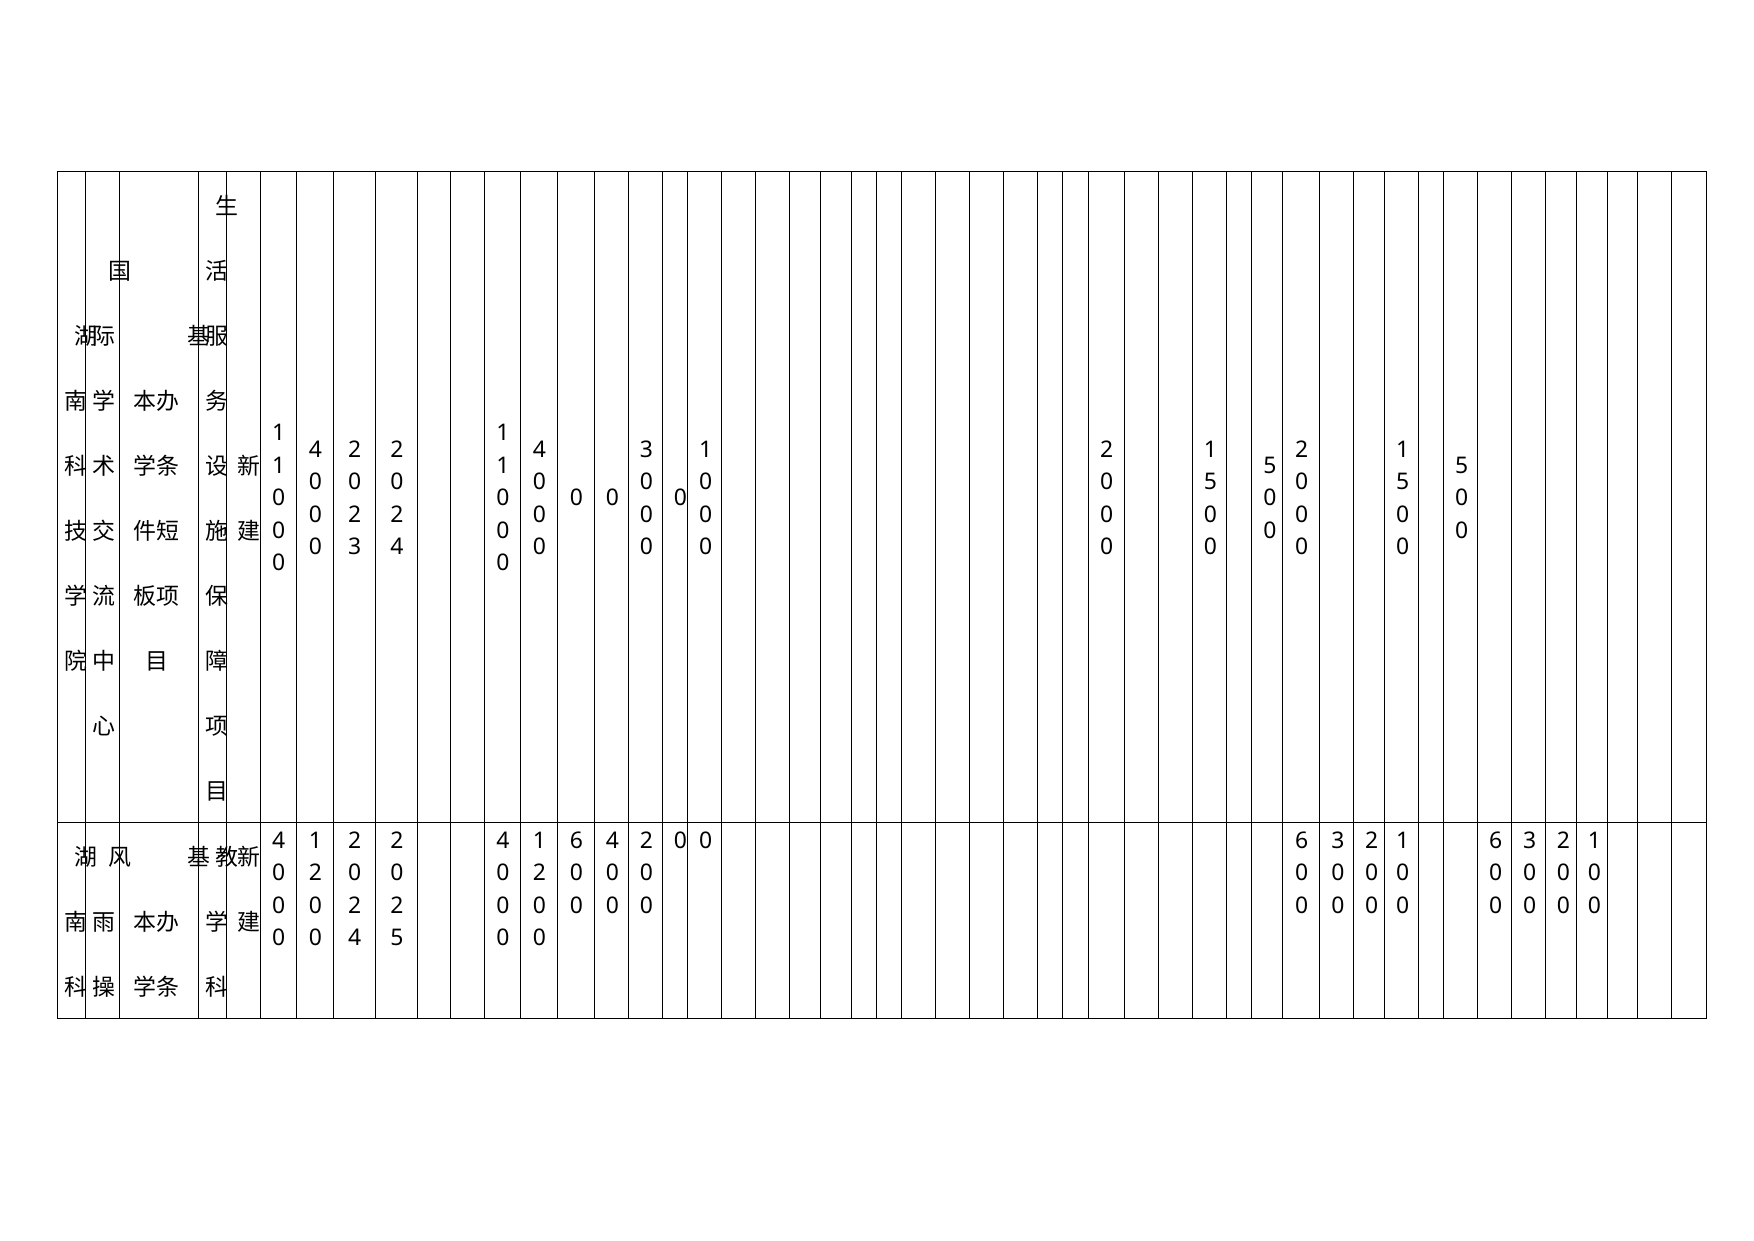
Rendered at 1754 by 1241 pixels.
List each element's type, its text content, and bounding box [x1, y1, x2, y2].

table_cell 4000 [261, 823, 296, 1018]
table_cell [1159, 823, 1192, 1018]
table_cell 基本办学条件短板项目 [120, 823, 198, 1018]
table_cell [1089, 823, 1124, 1018]
table_cell [1419, 823, 1443, 1018]
table_cell 4000 [485, 823, 520, 1018]
table_cell 0 [663, 823, 687, 1018]
table_cell [1227, 823, 1251, 1018]
table_cell [1125, 172, 1158, 822]
table_cell [821, 172, 851, 822]
table_cell 100 [1577, 823, 1607, 1018]
table_cell [1063, 823, 1088, 1018]
table_cell [1354, 172, 1384, 822]
table_cell [1608, 172, 1637, 822]
table_cell 1200 [297, 823, 333, 1018]
table_cell [1038, 823, 1062, 1018]
table_cell [936, 823, 969, 1018]
table_cell 2000 [1089, 172, 1124, 822]
table_cell [790, 823, 820, 1018]
table_cell [1227, 172, 1251, 822]
table_cell 100 [1385, 823, 1418, 1018]
table_cell [756, 172, 789, 822]
table_cell 湖南科技学院 [58, 823, 85, 1018]
table_cell 生活服务设施保障项目 [199, 172, 226, 822]
table_cell [1004, 172, 1037, 822]
table_cell 200 [1354, 823, 1384, 1018]
table_cell [902, 172, 935, 822]
table_cell 2024 [334, 823, 375, 1018]
table_cell 教学科研基础能力建设项目 [199, 823, 226, 1018]
table_cell 600 [1283, 823, 1319, 1018]
table_cell 1200 [521, 823, 557, 1018]
table_cell 新建 [227, 823, 260, 1018]
table_cell [970, 172, 1003, 822]
table_cell 基本办学条件短板项目 [120, 172, 198, 822]
table_cell [1038, 172, 1062, 822]
table_cell 国际学术交流中心 [86, 172, 119, 822]
table_cell 2023 [334, 172, 375, 822]
table_cell [451, 172, 484, 822]
table_cell 新建 [227, 172, 260, 822]
table_cell [1608, 823, 1637, 1018]
table_cell 2024 [376, 172, 417, 822]
table_cell [1512, 172, 1545, 822]
table_cell [1672, 823, 1706, 1018]
table_cell 风雨操场 [86, 823, 119, 1018]
table_cell 500 [1444, 172, 1477, 822]
table_cell 600 [1478, 823, 1511, 1018]
table_cell [1125, 823, 1158, 1018]
table_cell [1193, 823, 1226, 1018]
table_cell [1444, 823, 1477, 1018]
table_cell [722, 823, 755, 1018]
table_cell [1419, 172, 1443, 822]
table_cell [821, 823, 851, 1018]
table_cell 2000 [1283, 172, 1319, 822]
table_cell [418, 823, 450, 1018]
table_cell 0 [595, 172, 628, 822]
table_cell [877, 172, 901, 822]
table_cell [936, 172, 969, 822]
table_cell [1063, 172, 1088, 822]
table_cell [1478, 172, 1511, 822]
table_cell [852, 172, 876, 822]
table_cell [756, 823, 789, 1018]
table_cell 4000 [521, 172, 557, 822]
table_cell [1004, 823, 1037, 1018]
table_cell [852, 823, 876, 1018]
table_cell [902, 823, 935, 1018]
table_cell 300 [1512, 823, 1545, 1018]
table_cell 300 [1320, 823, 1353, 1018]
table_cell [1638, 823, 1671, 1018]
table_cell 200 [1546, 823, 1576, 1018]
table_cell 0 [663, 172, 687, 822]
table_cell 200 [629, 823, 662, 1018]
table_cell [418, 172, 450, 822]
table_cell [1546, 172, 1576, 822]
table_cell 0 [558, 172, 594, 822]
table_cell 1500 [1385, 172, 1418, 822]
table_cell [970, 823, 1003, 1018]
table_cell 11000 [485, 172, 520, 822]
table_cell 600 [558, 823, 594, 1018]
table_cell 500 [1252, 172, 1282, 822]
table_cell 400 [595, 823, 628, 1018]
table_cell [1638, 172, 1671, 822]
table_cell 1500 [1193, 172, 1226, 822]
table_cell [1320, 172, 1353, 822]
table_cell [451, 823, 484, 1018]
table_cell 4000 [297, 172, 333, 822]
table_cell [722, 172, 755, 822]
table_cell 0 [688, 823, 721, 1018]
table_cell 1000 [688, 172, 721, 822]
table_cell [1672, 172, 1706, 822]
table_cell 11000 [261, 172, 296, 822]
table_cell [1577, 172, 1607, 822]
table_cell 2025 [376, 823, 417, 1018]
table_cell [1252, 823, 1282, 1018]
table_cell [1159, 172, 1192, 822]
table_cell [790, 172, 820, 822]
table_cell [877, 823, 901, 1018]
table_cell 湖南科技学院 [58, 172, 85, 822]
table_cell 3000 [629, 172, 662, 822]
